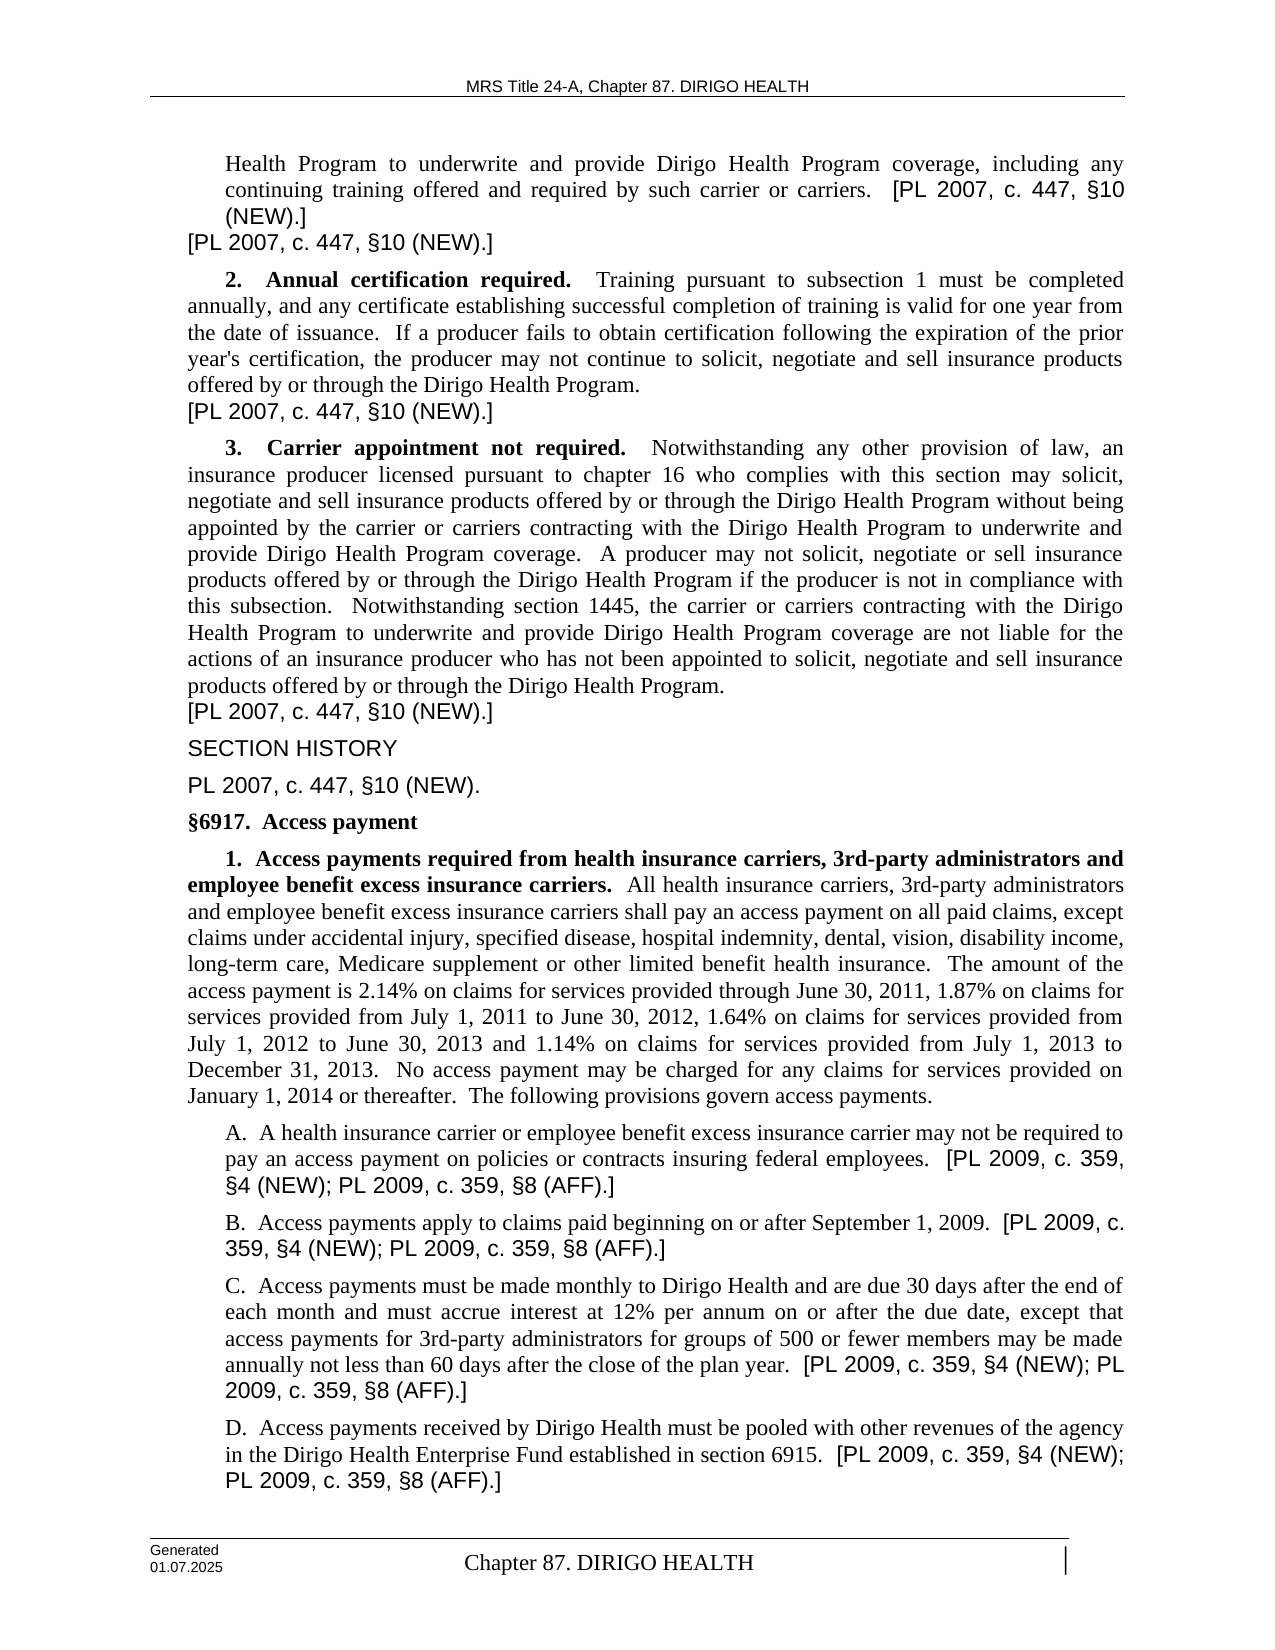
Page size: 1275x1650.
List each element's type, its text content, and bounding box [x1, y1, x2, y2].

text [PL 2007, c. 447, §10 (NEW).] [187, 229, 1125, 256]
text §6917. Access payment [187, 808, 1125, 835]
text PL 2007, c. 447, §10 (NEW). [187, 772, 1125, 798]
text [225, 150, 1125, 229]
text 2. Annual certification required. Training pursuant to subsection 1 must be completed annually, and any certificate establishing successful completion of training is valid for one year from the date of issuance. If a producer fails to obtain certification following the expiration of the prior year's certification, the producer may not continue to solicit, negotiate and sell insurance products offered by or through the Dirigo Health Program. [187, 266, 1125, 398]
text 3. Carrier appointment not required. Notwithstanding any other provision of law, an insurance producer licensed pursuant to chapter 16 who complies with this section may solicit, negotiate and sell insurance products offered by or through the Dirigo Health Program without being appointed by the carrier or carriers contracting with the Dirigo Health Program to underwrite and provide Dirigo Health Program coverage. A producer may not solicit, negotiate or sell insurance products offered by or through the Dirigo Health Program if the producer is not in compliance with this subsection. Notwithstanding section 1445, the carrier or carriers contracting with the Dirigo Health Program to underwrite and provide Dirigo Health Program coverage are not liable for the actions of an insurance producer who has not been appointed to solicit, negotiate and sell insurance products offered by or through the Dirigo Health Program. [187, 434, 1125, 698]
text [PL 2007, c. 447, §10 (NEW).] [187, 698, 1125, 724]
text A. A health insurance carrier or employee benefit excess insurance carrier may not be required to pay an access payment on policies or contracts insuring federal employees. [PL 2009, c. 359, §4 (NEW); PL 2009, c. 359, §8 (AFF).] [225, 1119, 1125, 1198]
text B. Access payments apply to claims paid beginning on or after September 1, 2009. [PL 2009, c. 359, §4 (NEW); PL 2009, c. 359, §8 (AFF).] [225, 1209, 1125, 1261]
text [PL 2007, c. 447, §10 (NEW).] [187, 398, 1125, 424]
text D. Access payments received by Dirigo Health must be pooled with other revenues of the agency in the Dirigo Health Enterprise Fund established in section 6915. [PL 2009, c. 359, §4 (NEW); PL 2009, c. 359, §8 (AFF).] [225, 1414, 1125, 1493]
text C. Access payments must be made monthly to Dirigo Health and are due 30 days after the end of each month and must accrue interest at 12% per annum on or after the due date, except that access payments for 3rd-party administrators for groups of 500 or fewer members may be made annually not less than 60 days after the close of the plan year. [PL 2009, c. 359, §4 (NEW); PL 2009, c. 359, §8 (AFF).] [225, 1272, 1125, 1404]
text SECTION HISTORY [187, 735, 1125, 761]
text 1. Access payments required from health insurance carriers, 3rd-party administrators and employee benefit excess insurance carriers. All health insurance carriers, 3rd-party administrators and employee benefit excess insurance carriers shall pay an access payment on all paid claims, except claims under accidental injury, specified disease, hospital indemnity, dental, vision, disability income, long-term care, Medicare supplement or other limited benefit health insurance. The amount of the access payment is 2.14% on claims for services provided through June 30, 2011, 1.87% on claims for services provided from July 1, 2011 to June 30, 2012, 1.64% on claims for services provided from July 1, 2012 to June 30, 2013 and 1.14% on claims for services provided from July 1, 2013 to December 31, 2013. No access payment may be charged for any claims for services provided on January 1, 2014 or thereafter. The following provisions govern access payments. [187, 845, 1125, 1109]
